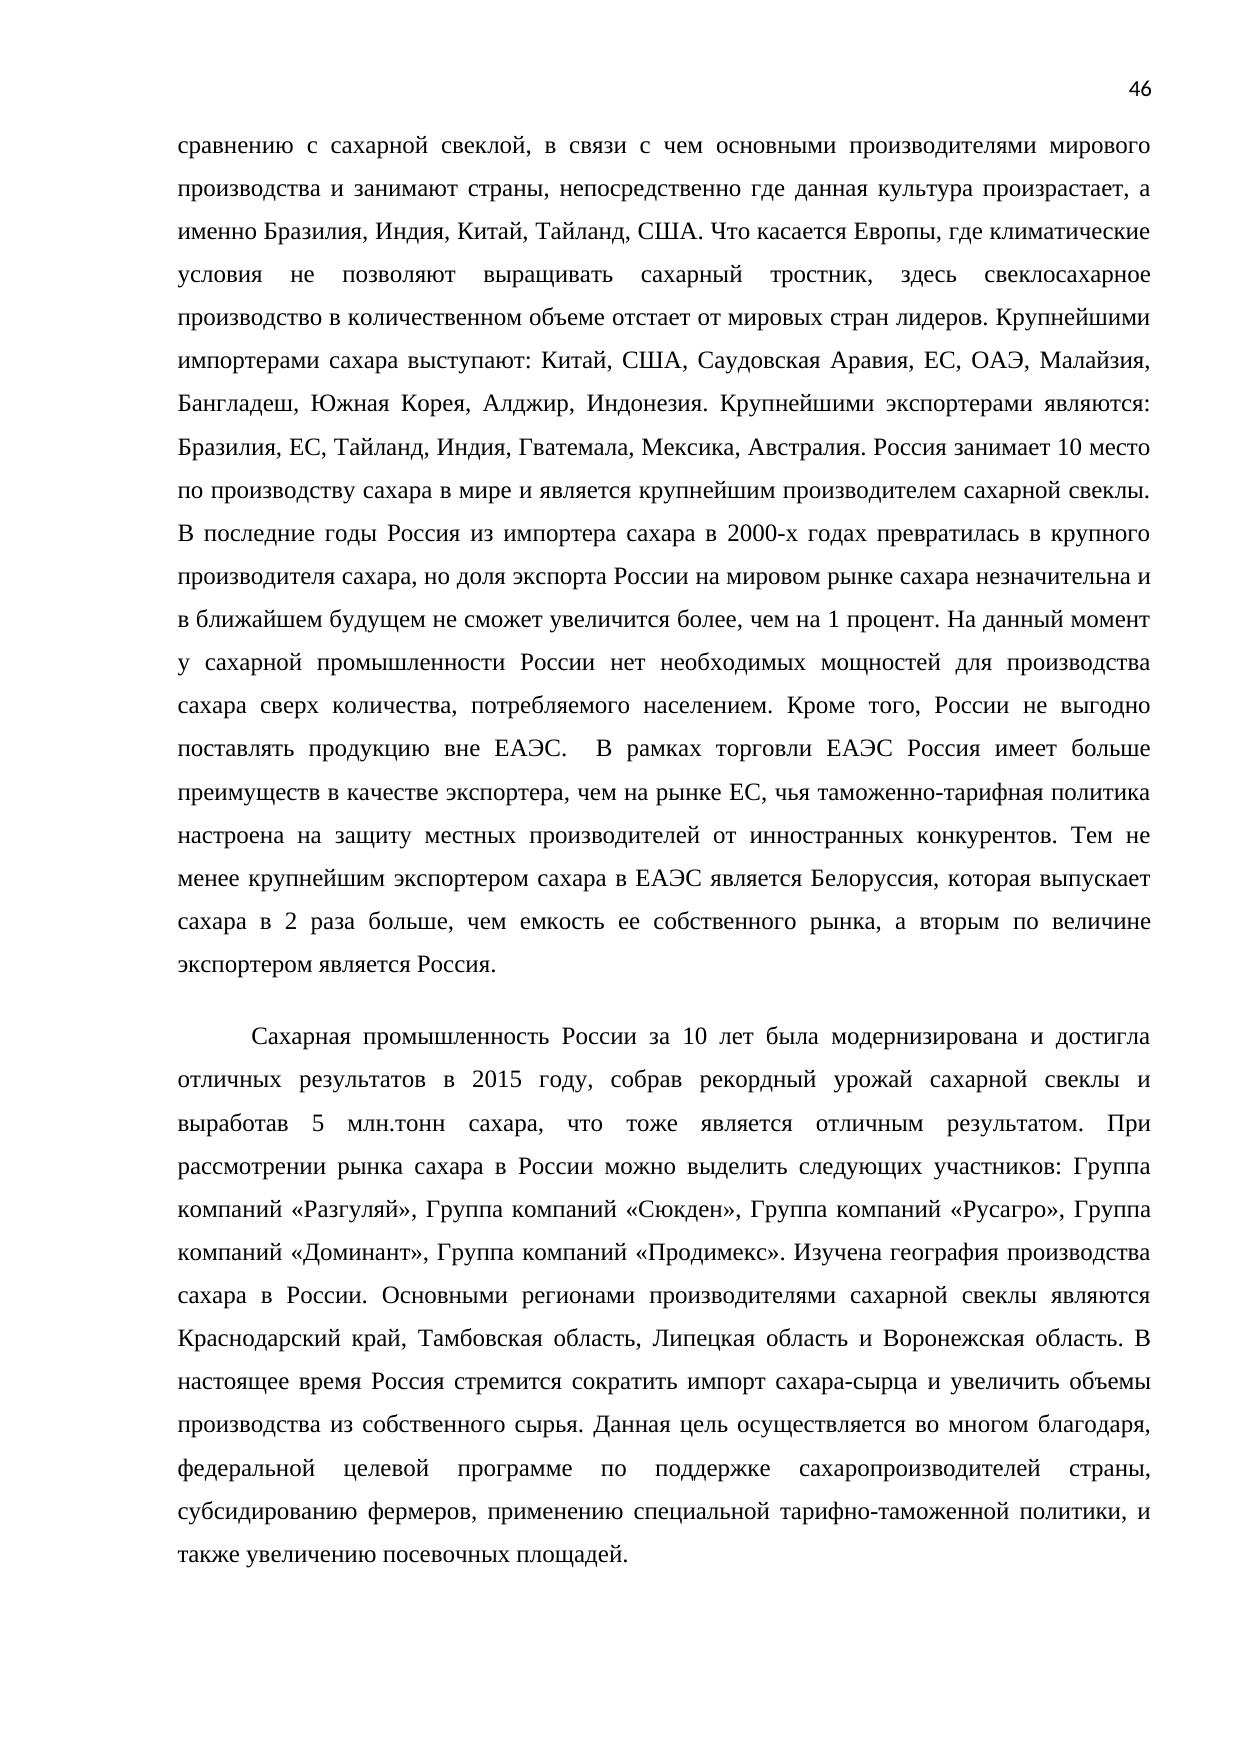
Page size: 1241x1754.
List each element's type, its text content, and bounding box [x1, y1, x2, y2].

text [177, 130, 1152, 978]
text Сахарная промышленность России за 10 лет была модернизирована и достигла отличных результатов в 2015 году, собрав рекордный урожай сахарной свеклы и выработав 5 млн.тонн сахара, что тоже является отличным результатом. При рассмотрении рынка сахара в России можно выделить следующих участников: Группа компаний «Разгуляй», Группа компаний «Сюкден», Группа компаний «Русагро», Группа компаний «Доминант», Группа компаний «Продимекс». Изучена география производства сахара в России. Основными регионами производителями сахарной свеклы являются Краснодарский край, Тамбовская область, Липецкая область и Воронежская область. В настоящее время Россия стремится сократить импорт сахара-сырца и увеличить объемы производства из собственного сырья. Данная цель осуществляется во многом благодаря, федеральной целевой программе по поддержке сахаропроизводителей страны, субсидированию фермеров, применению специальной тарифно-таможенной политики, и также увеличению посевочных площадей. [177, 1021, 1152, 1568]
